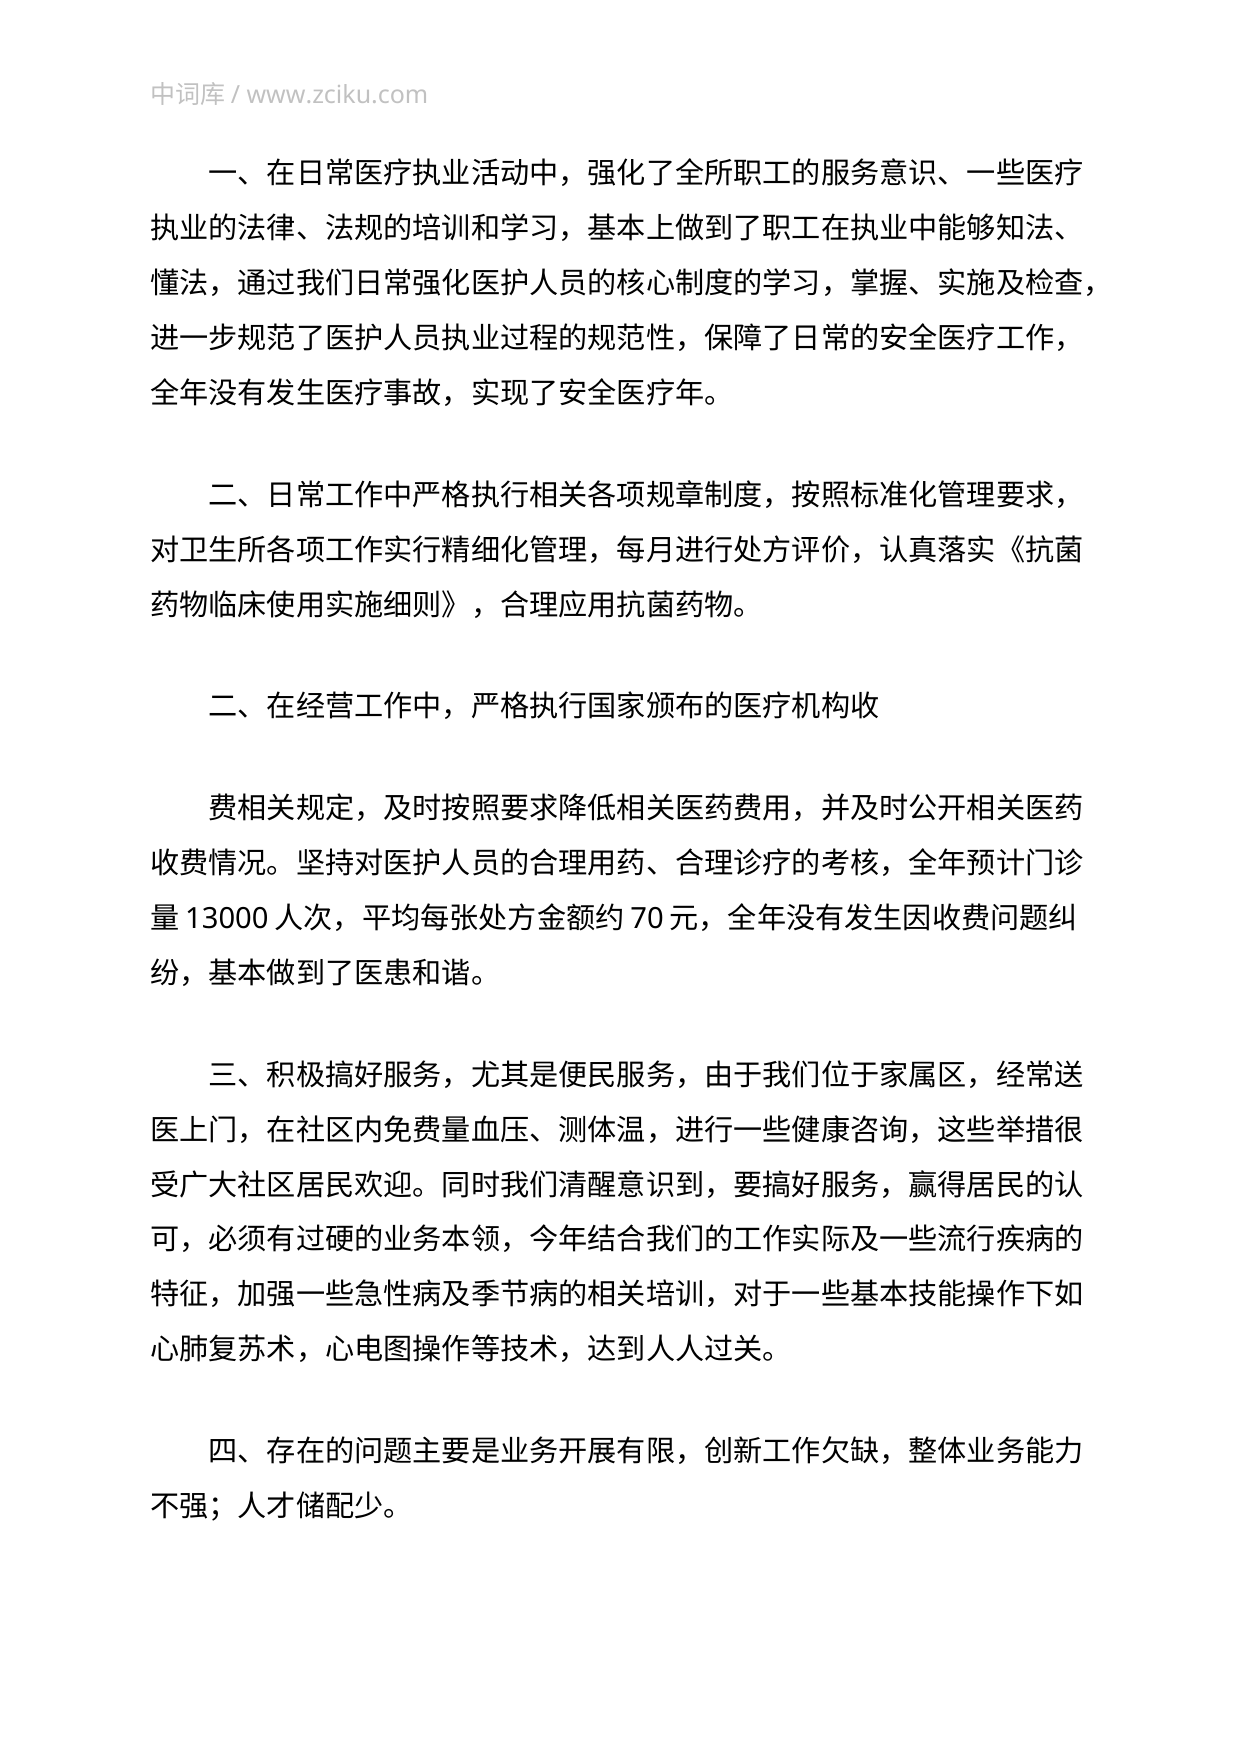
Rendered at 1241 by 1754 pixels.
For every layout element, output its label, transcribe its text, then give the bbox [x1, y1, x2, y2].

text 三、积极搞好服务，尤其是便民服务，由于我们位于家属区，经常送医上门，在社区内免费量血压、测体温，进行一些健康咨询，这些举措很受广大社区居民欢迎。同时我们清醒意识到，要搞好服务，赢得居民的认可，必须有过硬的业务本领，今年结合我们的工作实际及一些流行疾病的特征，加强一些急性病及季节病的相关培训，对于一些基本技能操作下如心肺复苏术，心电图操作等技术，达到人人过关。 [150, 1051, 1090, 1368]
text 二、在经营工作中，严格执行国家颁布的医疗机构收 [150, 683, 1090, 725]
text 费相关规定，及时按照要求降低相关医药费用，并及时公开相关医药收费情况。坚持对医护人员的合理用药、合理诊疗的考核，全年预计门诊量13000人次，平均每张处方金额约70元，全年没有发生因收费问题纠纷，基本做到了医患和谐。 [150, 785, 1090, 992]
text 一、在日常医疗执业活动中，强化了全所职工的服务意识、一些医疗执业的法律、法规的培训和学习，基本上做到了职工在执业中能够知法、懂法，通过我们日常强化医护人员的核心制度的学习，掌握、实施及检查，进一步规范了医护人员执业过程的规范性，保障了日常的安全医疗工作，全年没有发生医疗事故，实现了安全医疗年。 [150, 150, 1090, 412]
text 四、存在的问题主要是业务开展有限，创新工作欠缺，整体业务能力不强；人才储配少。 [150, 1427, 1090, 1525]
text 二、日常工作中严格执行相关各项规章制度，按照标准化管理要求，对卫生所各项工作实行精细化管理，每月进行处方评价，认真落实《抗菌药物临床使用实施细则》，合理应用抗菌药物。 [150, 471, 1090, 623]
